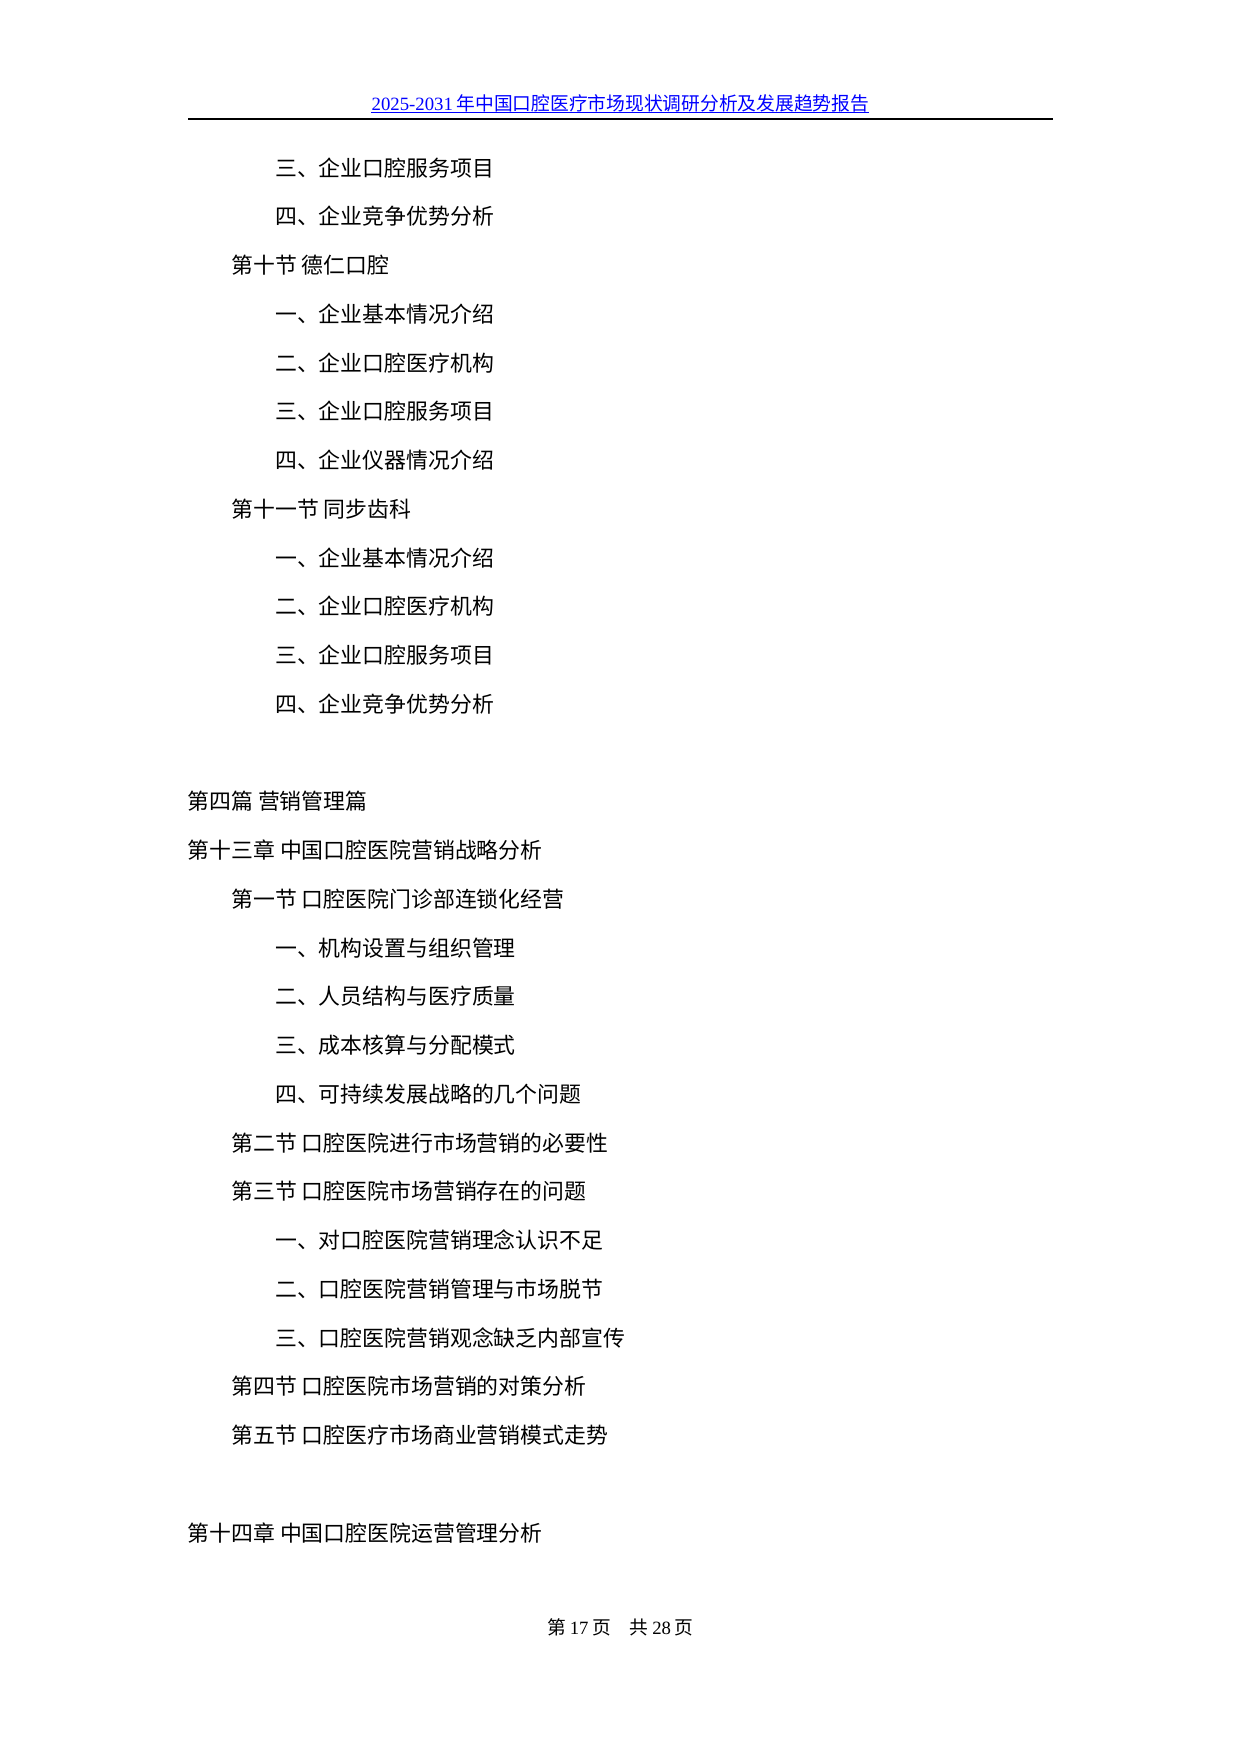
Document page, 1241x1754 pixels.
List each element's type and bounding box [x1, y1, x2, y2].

text [187, 150, 1053, 1548]
